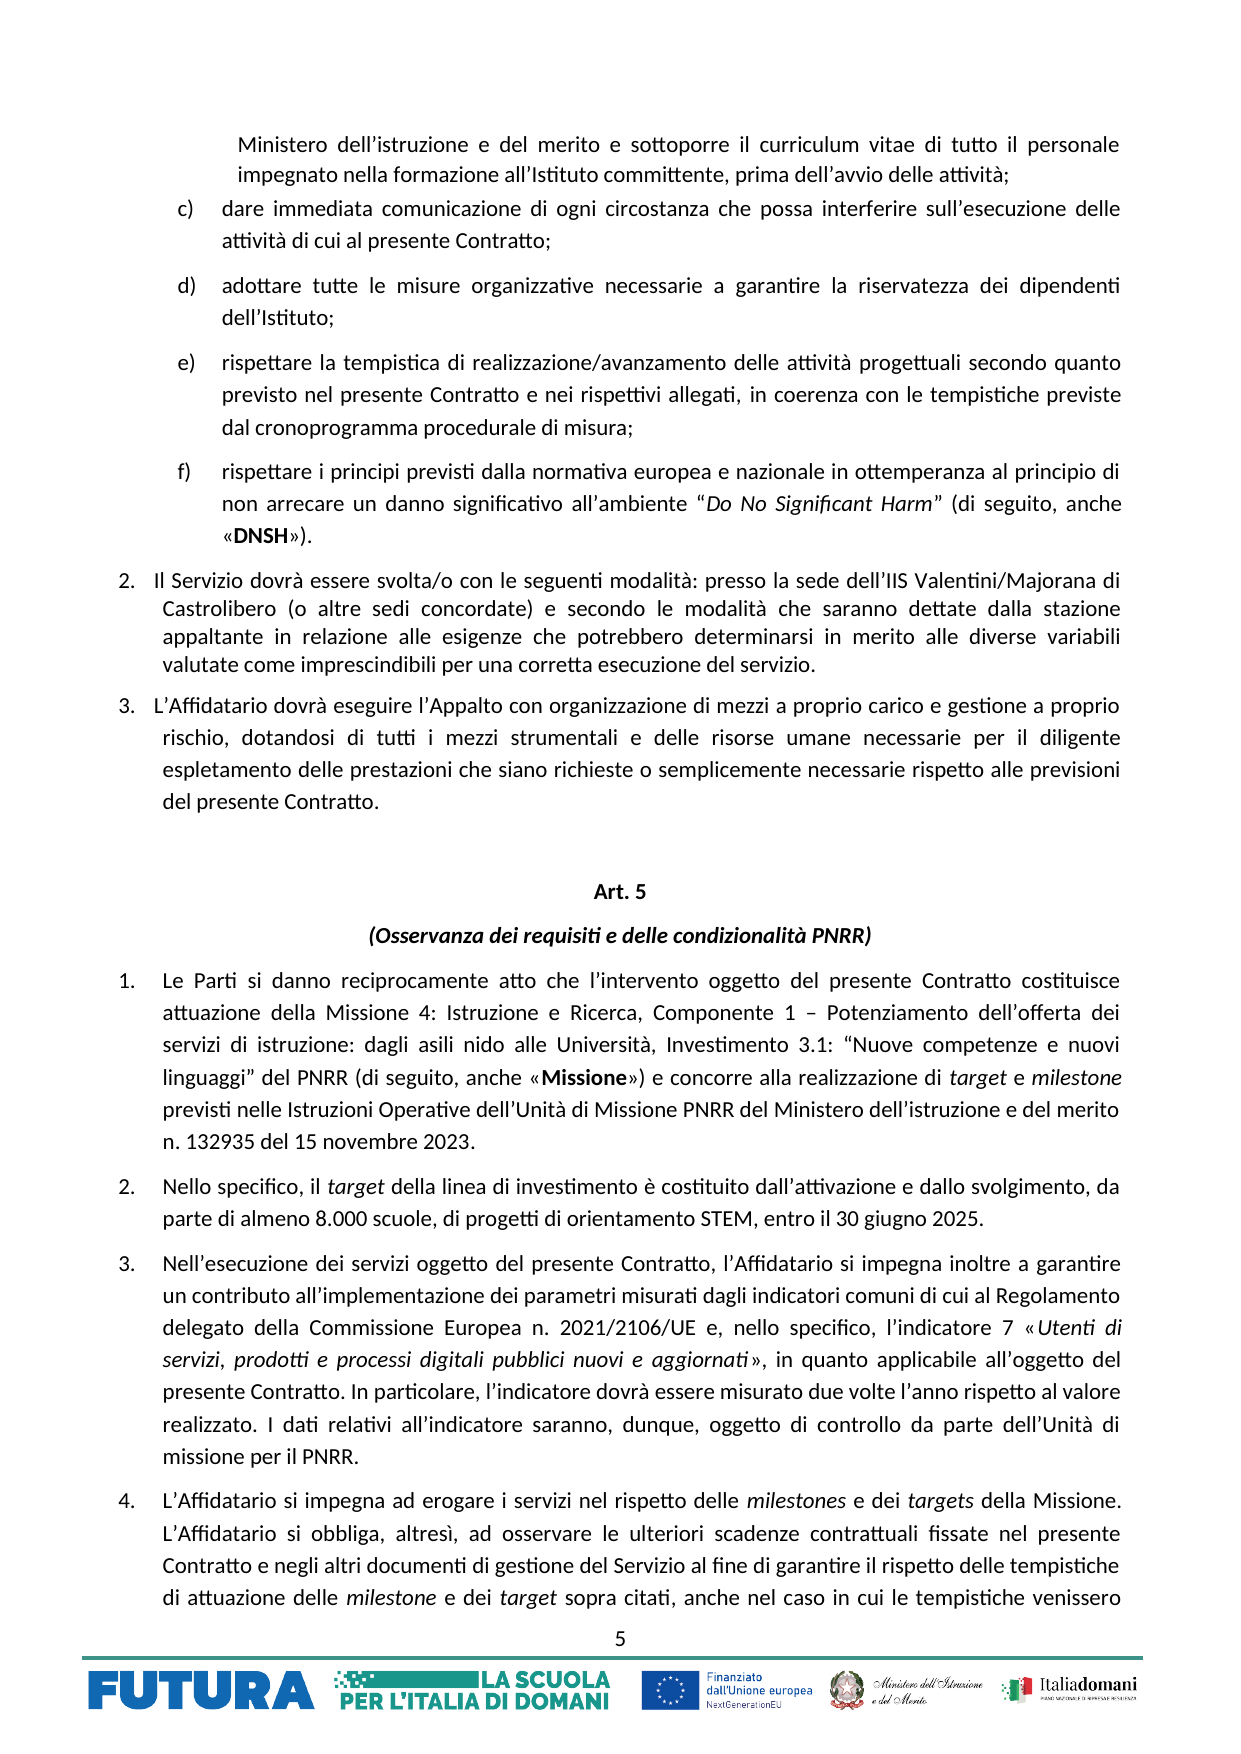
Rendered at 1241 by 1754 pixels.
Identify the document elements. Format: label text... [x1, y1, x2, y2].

text (Osservanza dei requisiti e delle condizionalità PNRR) [118, 922, 1122, 949]
list L’Affidatario dovrà eseguire l’Appalto con organizzazione di mezzi a proprio carico e gestione a proprio rischio, dotandosi di tutti i mezzi strumentali e delle risorse umane necessarie per il diligente espletamento delle prestazioni che siano richieste o semplicemente necessarie rispetto alle previsioni del presente Contratto. [118, 691, 1122, 816]
list rispettare la tempistica di realizzazione/avanzamento delle attività progettuali secondo quanto previsto nel presente Contratto e nei rispettivi allegati, in coerenza con le tempistiche previste dal cronoprogramma procedurale di misura; [177, 348, 1122, 441]
list rispettare i principi previsti dalla normativa europea e nazionale in ottemperanza al principio di non arrecare un danno significativo all’ambiente “Do No Significant Harm” (di seguito, anche «DNSH»). [177, 457, 1122, 550]
list Nell’esecuzione dei servizi oggetto del presente Contratto, l’Affidatario si impegna inoltre a garantire un contributo all’implementazione dei parametri misurati dagli indicatori comuni di cui al Regolamento delegato della Commissione Europea n. 2021/2106/UE e, nello specifico, l’indicatore 7 «Utenti di servizi, prodotti e processi digitali pubblici nuovi e aggiornati», in quanto applicabile all’oggetto del presente Contratto. In particolare, l’indicatore dovrà essere misurato due volte l’anno rispetto al valore realizzato. I dati relativi all’indicatore saranno, dunque, oggetto di controllo da parte dell’Unità di missione per il PNRR. [118, 1249, 1122, 1470]
picture [86, 1668, 1139, 1713]
list Il Servizio dovrà essere svolta/o con le seguenti modalità: presso la sede dell’IIS Valentini/Majorana di Castrolibero (o altre sedi concordate) e secondo le modalità che saranno dettate dalla stazione appaltante in relazione alle esigenze che potrebbero determinarsi in merito alle diverse variabili valutate come imprescindibili per una corretta esecuzione del servizio. [118, 566, 1122, 678]
list Nello specifico, il target della linea di investimento è costituito dall’attivazione e dallo svolgimento, da parte di almeno 8.000 scuole, di progetti di orientamento STEM, entro il 30 giugno 2025. [118, 1172, 1122, 1232]
list dare immediata comunicazione di ogni circostanza che possa interferire sull’esecuzione delle attività di cui al presente Contratto; [177, 194, 1122, 255]
text Art. 5 [118, 877, 1122, 905]
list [118, 1487, 1122, 1611]
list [200, 130, 1122, 188]
list adottare tutte le misure organizzative necessarie a garantire la riservatezza dei dipendenti dell’Istituto; [177, 271, 1122, 332]
list Le Parti si danno reciprocamente atto che l’intervento oggetto del presente Contratto costituisce attuazione della Missione 4: Istruzione e Ricerca, Componente 1 – Potenziamento dell’offerta dei servizi di istruzione: dagli asili nido alle Università, Investimento 3.1: “Nuove competenze e nuovi linguaggi” del PNRR (di seguito, anche «Missione») e concorre alla realizzazione di target e milestone previsti nelle Istruzioni Operative dell’Unità di Missione PNRR del Ministero dell’istruzione e del merito n. 132935 del 15 novembre 2023. [118, 966, 1122, 1155]
